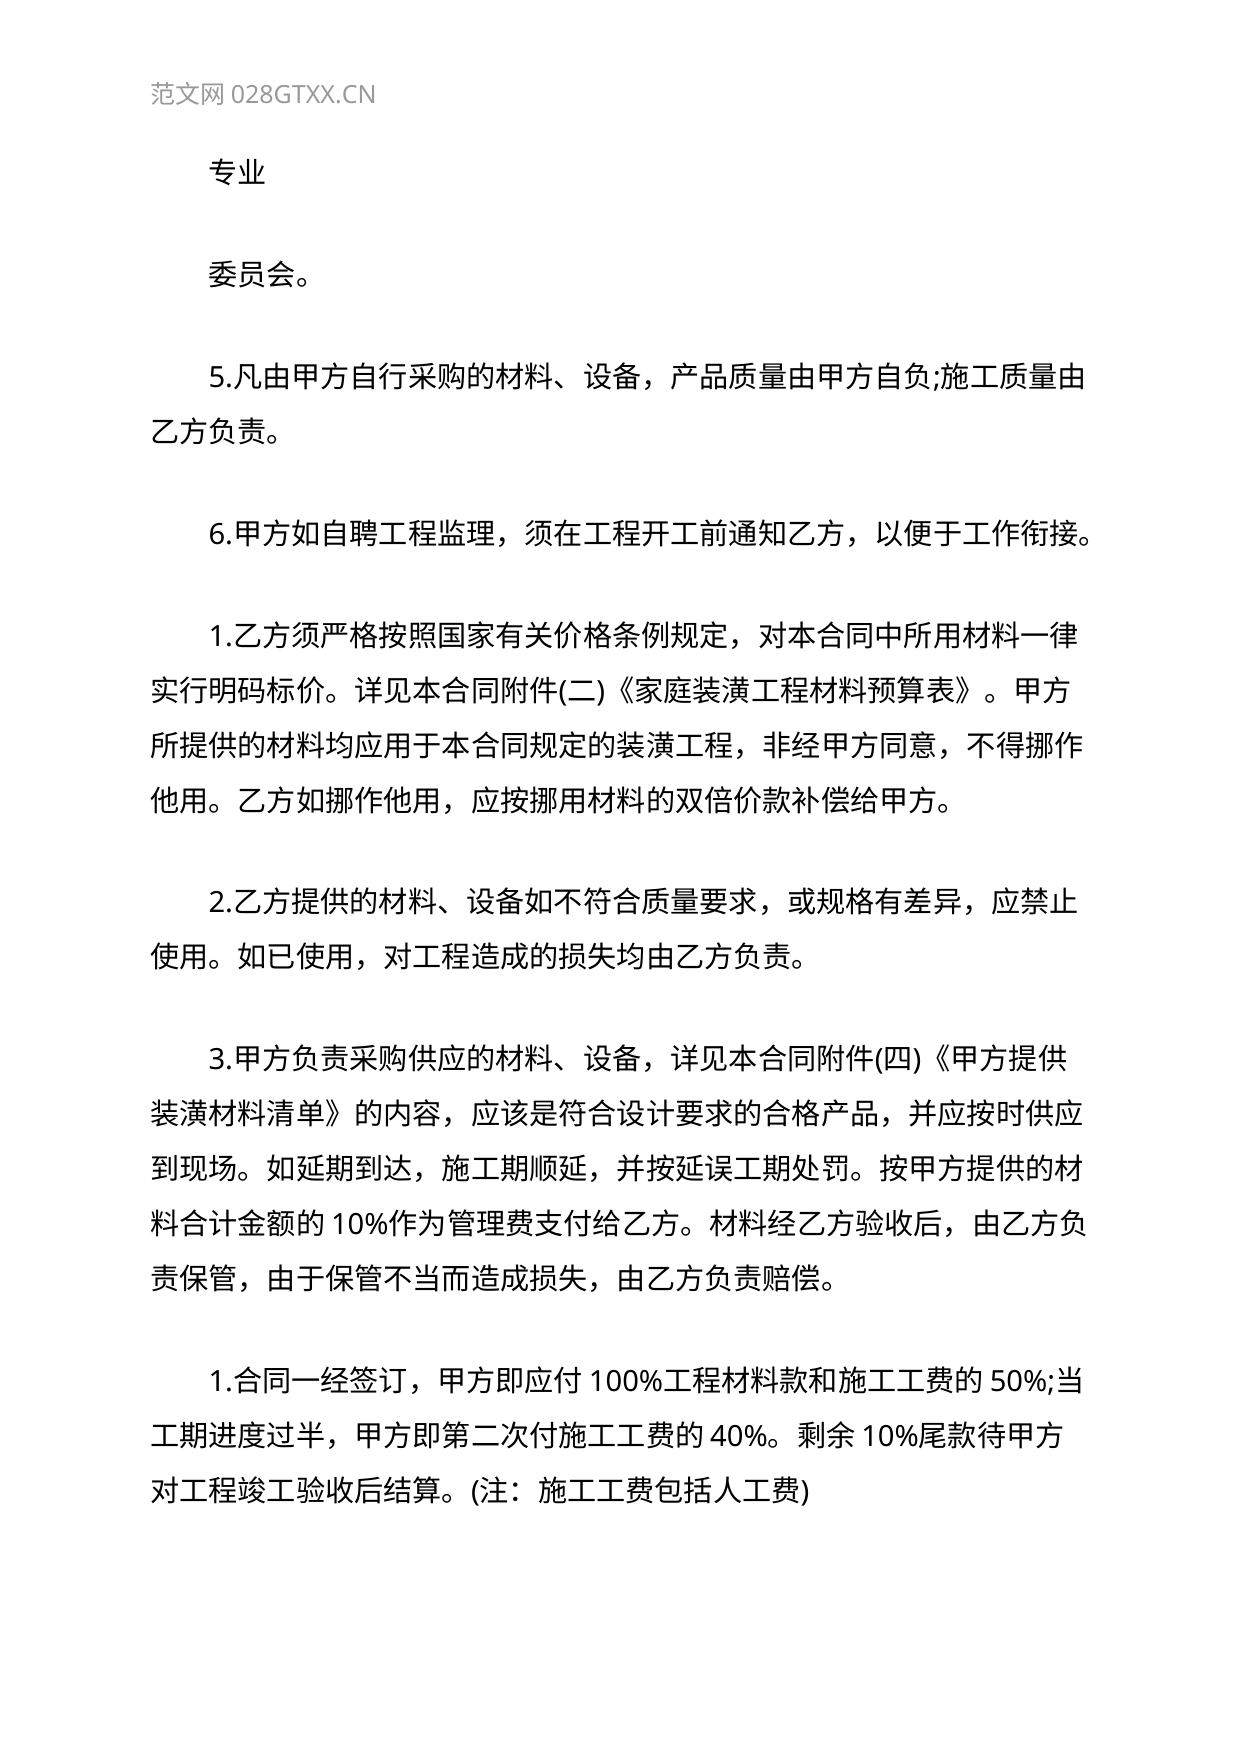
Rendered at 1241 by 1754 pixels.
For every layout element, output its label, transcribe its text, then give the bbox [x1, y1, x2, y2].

text 委员会。 [150, 252, 1090, 294]
text 6.甲方如自聘工程监理，须在工程开工前通知乙方，以便于工作衔接。 [150, 510, 1090, 553]
text 1.乙方须严格按照国家有关价格条例规定，对本合同中所用材料一律实行明码标价。详见本合同附件(二)《家庭装潢工程材料预算表》。甲方所提供的材料均应用于本合同规定的装潢工程，非经甲方同意，不得挪作他用。乙方如挪作他用，应按挪用材料的双倍价款补偿给甲方。 [150, 612, 1090, 819]
text 5.凡由甲方自行采购的材料、设备，产品质量由甲方自负;施工质量由乙方负责。 [150, 353, 1090, 451]
text 1.合同一经签订，甲方即应付100%工程材料款和施工工费的50%;当工期进度过半，甲方即第二次付施工工费的40%。剩余10%尾款待甲方对工程竣工验收后结算。(注：施工工费包括人工费) [150, 1357, 1090, 1510]
text 2.乙方提供的材料、设备如不符合质量要求，或规格有差异，应禁止使用。如已使用，对工程造成的损失均由乙方负责。 [150, 879, 1090, 976]
text 3.甲方负责采购供应的材料、设备，详见本合同附件(四)《甲方提供装潢材料清单》的内容，应该是符合设计要求的合格产品，并应按时供应到现场。如延期到达，施工期顺延，并按延误工期处罚。按甲方提供的材料合计金额的10%作为管理费支付给乙方。材料经乙方验收后，由乙方负责保管，由于保管不当而造成损失，由乙方负责赔偿。 [150, 1036, 1090, 1298]
text 专业 [150, 150, 1090, 192]
